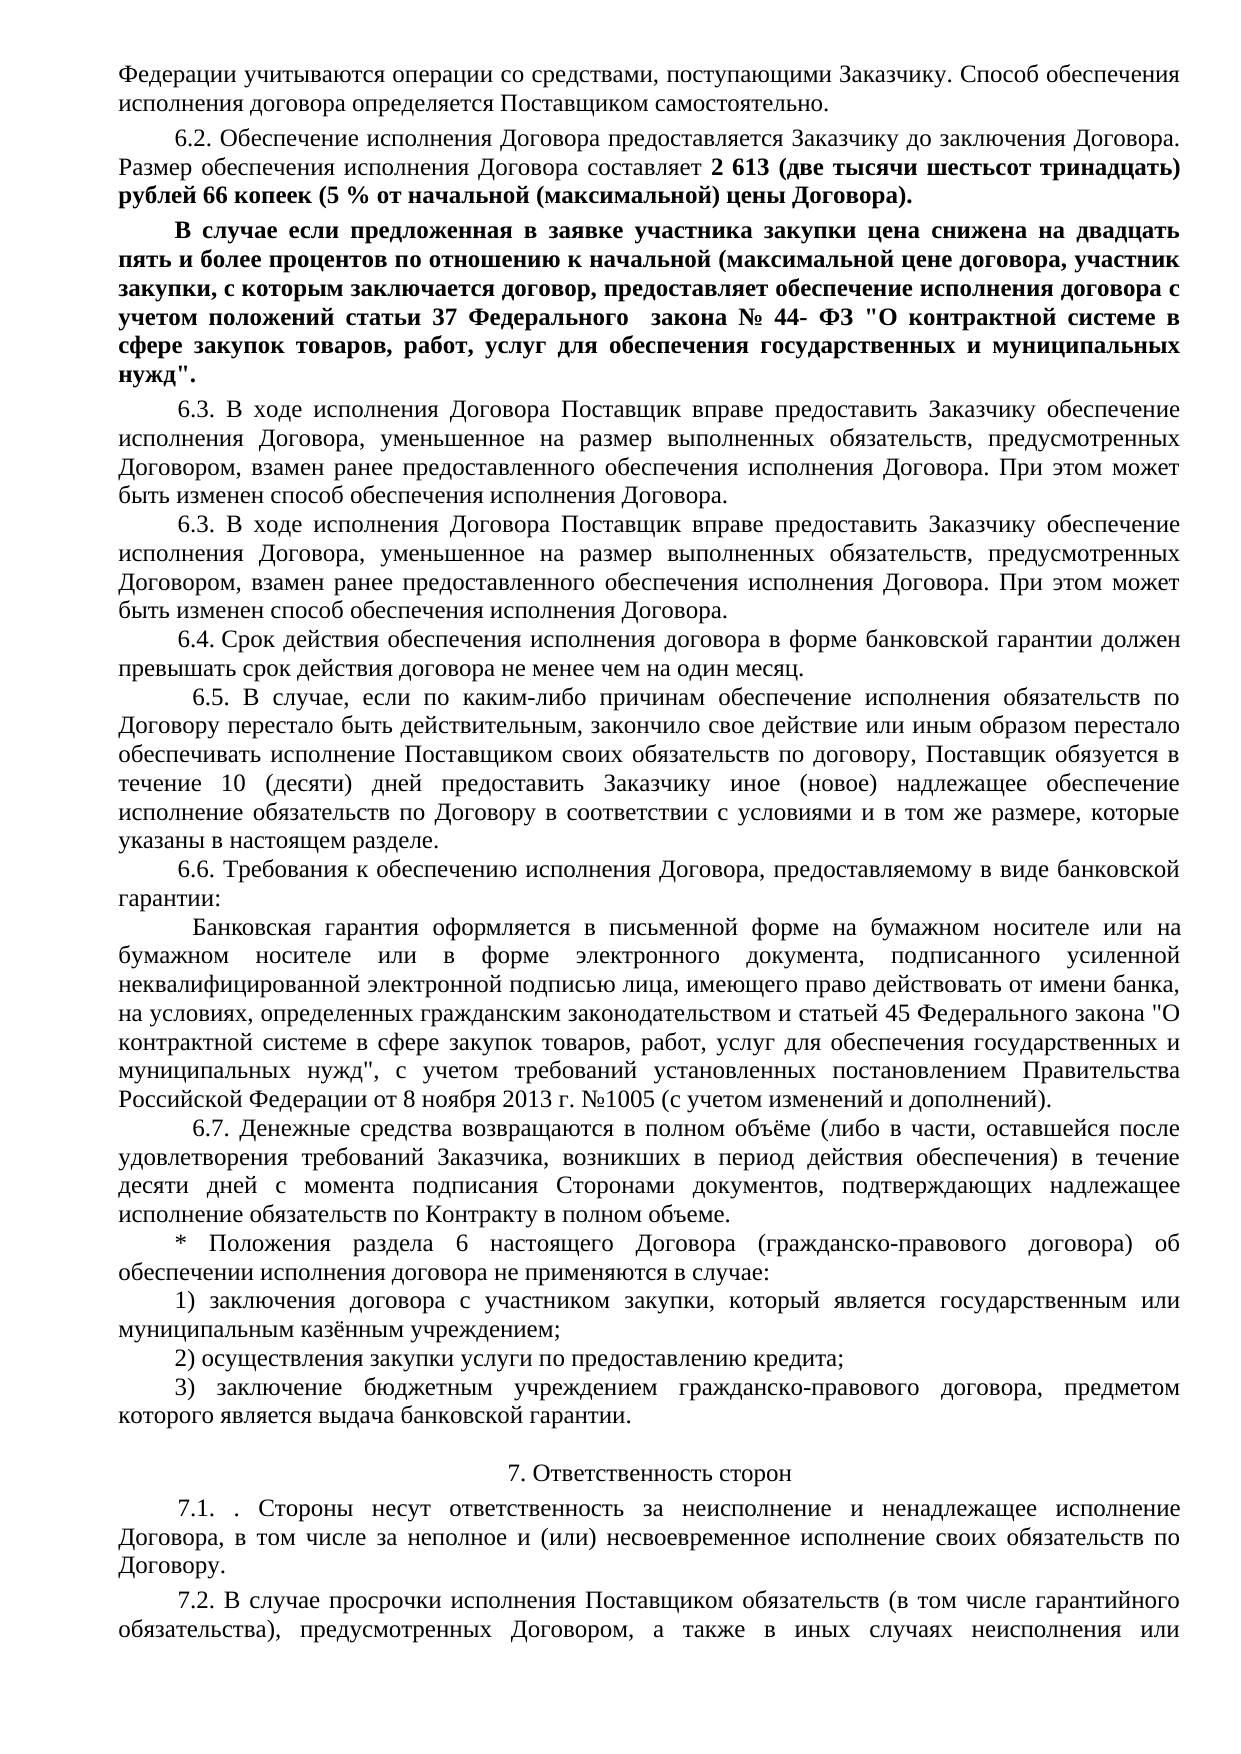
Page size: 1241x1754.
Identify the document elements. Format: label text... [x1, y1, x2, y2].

text 7.1. . Стороны несут ответственность за неисполнение и ненадлежащее исполнение Договора, в том числе за неполное и (или) несвоевременное исполнение своих обязательств по Договору. [118, 1493, 1181, 1579]
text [118, 59, 1181, 117]
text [118, 1585, 1181, 1643]
text 7. Ответственность сторон [118, 1458, 1181, 1487]
text 6.4. Срок действия обеспечения исполнения договора в форме банковской гарантии должен превышать срок действия договора не менее чем на один месяц. [118, 624, 1181, 682]
text 6.7. Денежные средства возвращаются в полном объёме (либо в части, оставшейся после удовлетворения требований Заказчика, возникших в период действия обеспечения) в течение десяти дней с момента подписания Сторонами документов, подтверждающих надлежащее исполнение обязательств по Контракту в полном объеме. [118, 1113, 1181, 1228]
text 6.3. В ходе исполнения Договора Поставщик вправе предоставить Заказчику обеспечение исполнения Договора, уменьшенное на размер выполненных обязательств, предусмотренных Договором, взамен ранее предоставленного обеспечения исполнения Договора. При этом может быть изменен способ обеспечения исполнения Договора. [118, 394, 1181, 509]
text 2) осуществления закупки услуги по предоставлению кредита; [118, 1343, 1181, 1372]
text 1) заключения договора с участником закупки, который является государственным или муниципальным казённым учреждением; [118, 1285, 1181, 1343]
text 6.5. В случае, если по каким-либо причинам обеспечение исполнения обязательств по Договору перестало быть действительным, закончило свое действие или иным образом перестало обеспечивать исполнение Поставщиком своих обязательств по договору, Поставщик обязуется в течение 10 (десяти) дней предоставить Заказчику иное (новое) надлежащее обеспечение исполнение обязательств по Договору в соответствии с условиями и в том же размере, которые указаны в настоящем разделе. [118, 682, 1181, 854]
text 6.6. Требования к обеспечению исполнения Договора, предоставляемому в виде банковской гарантии: [118, 854, 1181, 912]
text * Положения раздела 6 настоящего Договора (гражданско-правового договора) об обеспечении исполнения договора не применяются в случае: [118, 1228, 1181, 1285]
text В случае если предложенная в заявке участника закупки цена снижена на двадцать пять и более процентов по отношению к начальной (максимальной цене договора, участник закупки, с которым заключается договор, предоставляет обеспечение исполнения договора с учетом положений статьи 37 Федерального закона № 44- ФЗ "О контрактной системе в сфере закупок товаров, работ, услуг для обеспечения государственных и муниципальных нужд". [118, 215, 1181, 388]
text Банковская гарантия оформляется в письменной форме на бумажном носителе или на бумажном носителе или в форме электронного документа, подписанного усиленной неквалифицированной электронной подписью лица, имеющего право действовать от имени банка, на условиях, определенных гражданским законодательством и статьей 45 Федерального закона "О контрактной системе в сфере закупок товаров, работ, услуг для обеспечения государственных и муниципальных нужд", с учетом требований установленных постановлением Правительства Российской Федерации от 8 ноября 2013 г. №1005 (с учетом изменений и дополнений). [118, 912, 1181, 1113]
text 3) заключение бюджетным учреждением гражданско-правового договора, предметом которого является выдача банковской гарантии. [118, 1372, 1181, 1429]
text 6.3. В ходе исполнения Договора Поставщик вправе предоставить Заказчику обеспечение исполнения Договора, уменьшенное на размер выполненных обязательств, предусмотренных Договором, взамен ранее предоставленного обеспечения исполнения Договора. При этом может быть изменен способ обеспечения исполнения Договора. [118, 509, 1181, 624]
text 6.2. Обеспечение исполнения Договора предоставляется Заказчику до заключения Договора. Размер обеспечения исполнения Договора составляет 2 613 (две тысячи шестьсот тринадцать) рублей 66 копеек (5 % от начальной (максимальной) цены Договора). [118, 123, 1181, 209]
